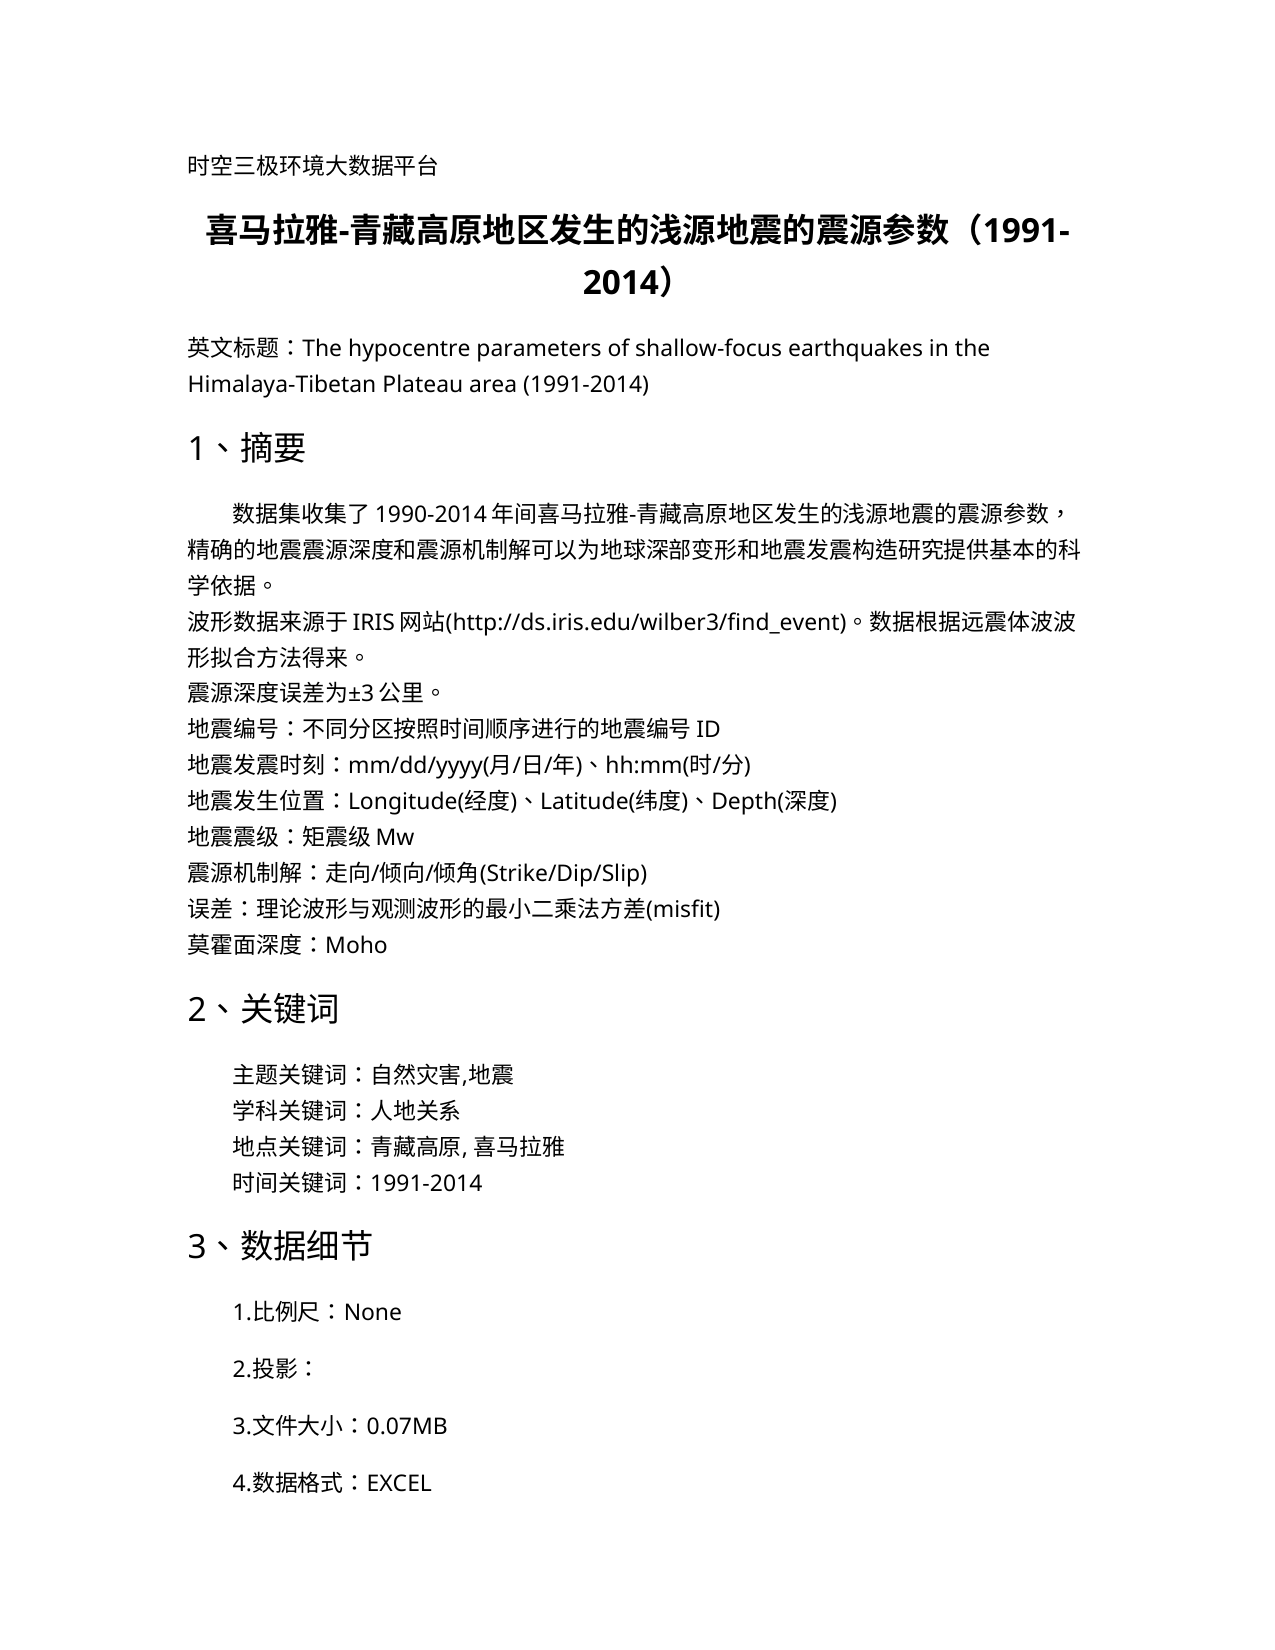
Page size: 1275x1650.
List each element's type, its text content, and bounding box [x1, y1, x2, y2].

text 1、摘要 [187, 425, 1087, 470]
text 喜马拉雅-青藏高原地区发生的浅源地震的震源参数（1991-2014） [187, 207, 1087, 304]
text 时空三极环境大数据平台 [187, 150, 1087, 181]
text 3.文件大小：0.07MB [232, 1410, 1087, 1441]
text 4.数据格式：EXCEL [232, 1467, 1087, 1498]
text 英文标题：The hypocentre parameters of shallow-focus earthquakes in the Himalaya-Tibetan Plateau area (1991-2014) [187, 332, 1087, 399]
text 主题关键词：自然灾害,地震 学科关键词：人地关系 地点关键词：青藏高原, 喜马拉雅 时间关键词：1991-2014 [232, 1059, 1087, 1198]
text 数据集收集了1990-2014年间喜马拉雅-青藏高原地区发生的浅源地震的震源参数，精确的地震震源深度和震源机制解可以为地球深部变形和地震发震构造研究提供基本的科学依据。 波形数据来源于IRIS网站(http://ds.iris.edu/wilber3/find_event)。数据根据远震体波波形拟合方法得来。 震源深度误差为±3公里。 地震编号：不同分区按照时间顺序进行的地震编号ID 地震发震时刻：mm/dd/yyyy(月/日/年)、hh:mm(时/分) 地震发生位置：Longitude(经度)、Latitude(纬度)、Depth(深度) 地震震级：矩震级Mw 震源机制解：走向/倾向/倾角(Strike/Dip/Slip) 误差：理论波形与观测波形的最小二乘法方差(misfit) 莫霍面深度：Moho [187, 498, 1087, 960]
text 1.比例尺：None [232, 1296, 1087, 1328]
text 2.投影： [232, 1353, 1087, 1384]
text 2、关键词 [187, 986, 1087, 1031]
text 3、数据细节 [187, 1223, 1087, 1269]
